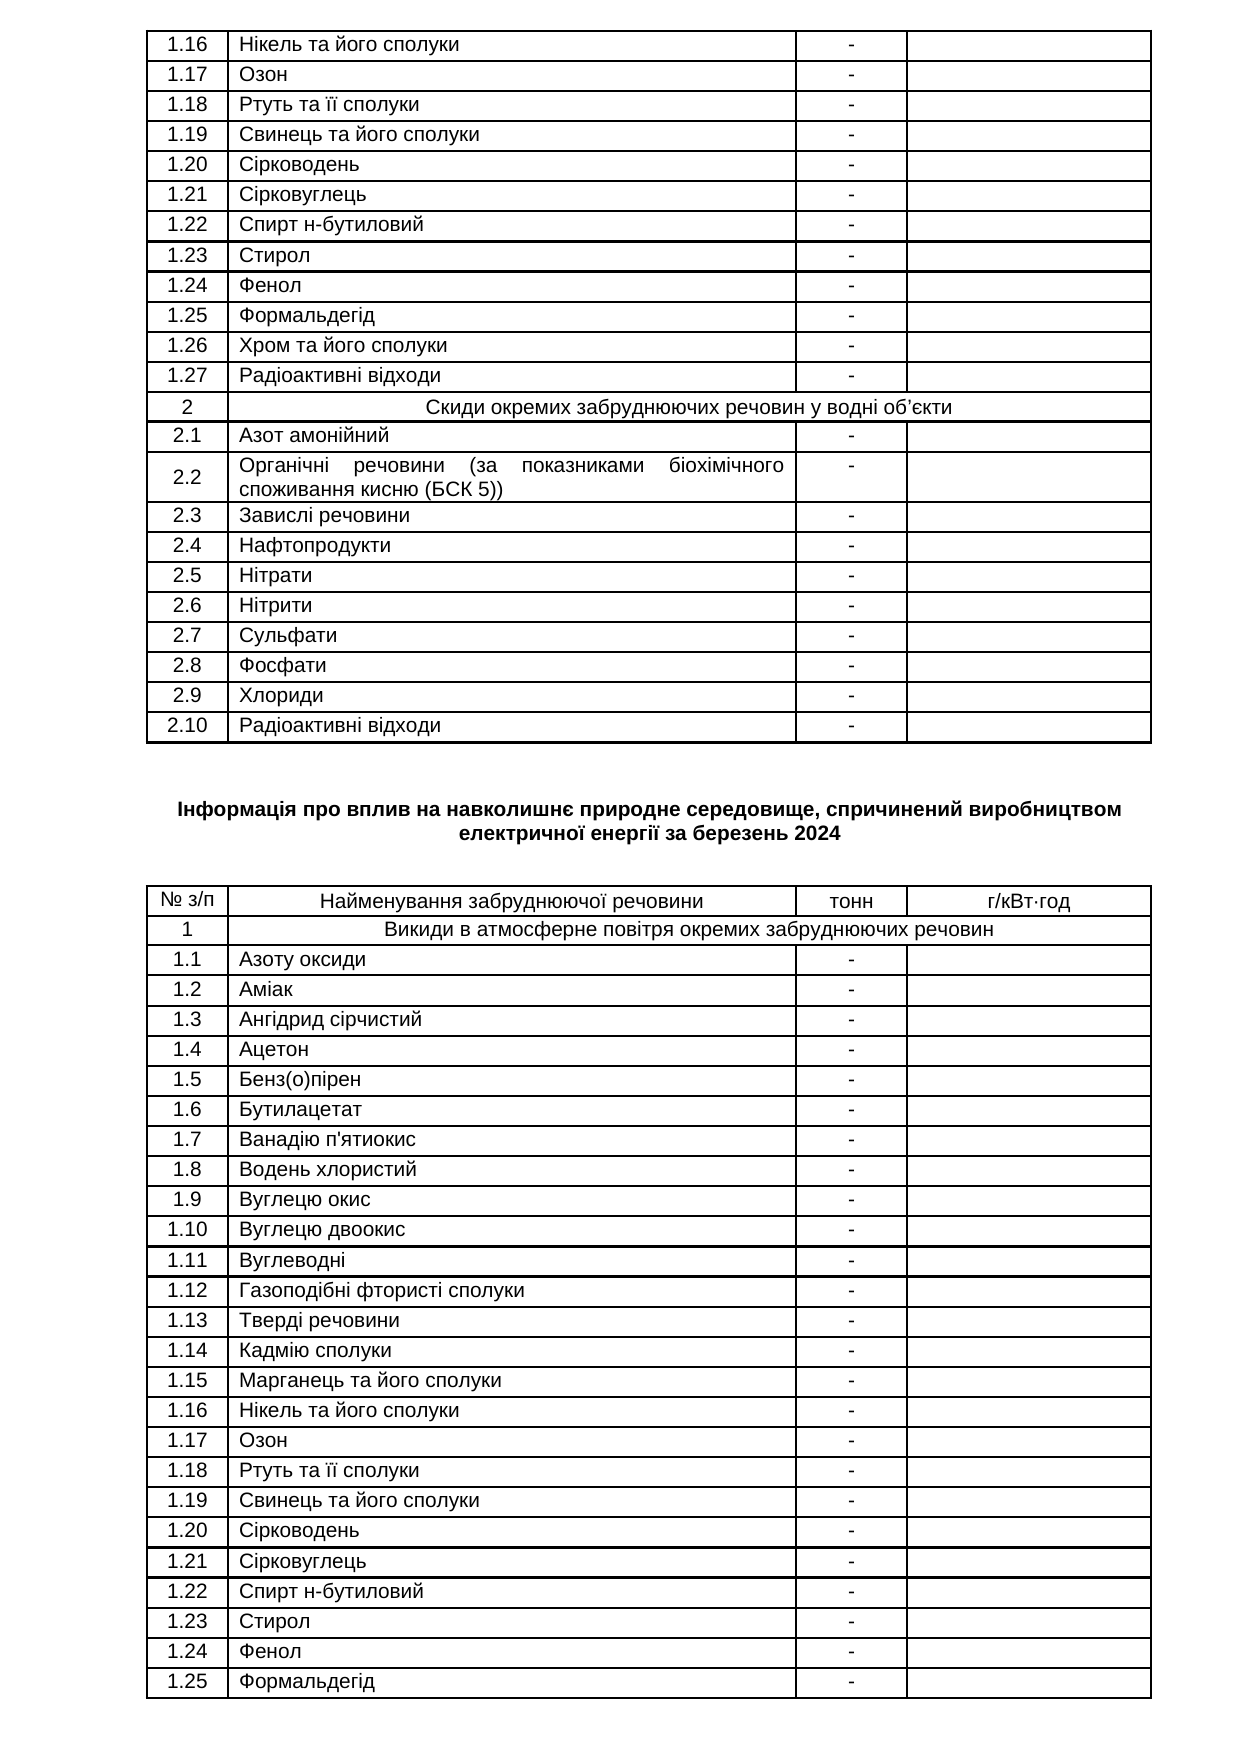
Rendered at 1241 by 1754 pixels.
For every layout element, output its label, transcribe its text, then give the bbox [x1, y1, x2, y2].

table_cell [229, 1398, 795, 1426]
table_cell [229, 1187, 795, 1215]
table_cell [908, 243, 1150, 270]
text Інформація про вплив на навколишнє природне середовище, спричинений виробництвом електричної енергії за березень 2024 [148, 796, 1152, 844]
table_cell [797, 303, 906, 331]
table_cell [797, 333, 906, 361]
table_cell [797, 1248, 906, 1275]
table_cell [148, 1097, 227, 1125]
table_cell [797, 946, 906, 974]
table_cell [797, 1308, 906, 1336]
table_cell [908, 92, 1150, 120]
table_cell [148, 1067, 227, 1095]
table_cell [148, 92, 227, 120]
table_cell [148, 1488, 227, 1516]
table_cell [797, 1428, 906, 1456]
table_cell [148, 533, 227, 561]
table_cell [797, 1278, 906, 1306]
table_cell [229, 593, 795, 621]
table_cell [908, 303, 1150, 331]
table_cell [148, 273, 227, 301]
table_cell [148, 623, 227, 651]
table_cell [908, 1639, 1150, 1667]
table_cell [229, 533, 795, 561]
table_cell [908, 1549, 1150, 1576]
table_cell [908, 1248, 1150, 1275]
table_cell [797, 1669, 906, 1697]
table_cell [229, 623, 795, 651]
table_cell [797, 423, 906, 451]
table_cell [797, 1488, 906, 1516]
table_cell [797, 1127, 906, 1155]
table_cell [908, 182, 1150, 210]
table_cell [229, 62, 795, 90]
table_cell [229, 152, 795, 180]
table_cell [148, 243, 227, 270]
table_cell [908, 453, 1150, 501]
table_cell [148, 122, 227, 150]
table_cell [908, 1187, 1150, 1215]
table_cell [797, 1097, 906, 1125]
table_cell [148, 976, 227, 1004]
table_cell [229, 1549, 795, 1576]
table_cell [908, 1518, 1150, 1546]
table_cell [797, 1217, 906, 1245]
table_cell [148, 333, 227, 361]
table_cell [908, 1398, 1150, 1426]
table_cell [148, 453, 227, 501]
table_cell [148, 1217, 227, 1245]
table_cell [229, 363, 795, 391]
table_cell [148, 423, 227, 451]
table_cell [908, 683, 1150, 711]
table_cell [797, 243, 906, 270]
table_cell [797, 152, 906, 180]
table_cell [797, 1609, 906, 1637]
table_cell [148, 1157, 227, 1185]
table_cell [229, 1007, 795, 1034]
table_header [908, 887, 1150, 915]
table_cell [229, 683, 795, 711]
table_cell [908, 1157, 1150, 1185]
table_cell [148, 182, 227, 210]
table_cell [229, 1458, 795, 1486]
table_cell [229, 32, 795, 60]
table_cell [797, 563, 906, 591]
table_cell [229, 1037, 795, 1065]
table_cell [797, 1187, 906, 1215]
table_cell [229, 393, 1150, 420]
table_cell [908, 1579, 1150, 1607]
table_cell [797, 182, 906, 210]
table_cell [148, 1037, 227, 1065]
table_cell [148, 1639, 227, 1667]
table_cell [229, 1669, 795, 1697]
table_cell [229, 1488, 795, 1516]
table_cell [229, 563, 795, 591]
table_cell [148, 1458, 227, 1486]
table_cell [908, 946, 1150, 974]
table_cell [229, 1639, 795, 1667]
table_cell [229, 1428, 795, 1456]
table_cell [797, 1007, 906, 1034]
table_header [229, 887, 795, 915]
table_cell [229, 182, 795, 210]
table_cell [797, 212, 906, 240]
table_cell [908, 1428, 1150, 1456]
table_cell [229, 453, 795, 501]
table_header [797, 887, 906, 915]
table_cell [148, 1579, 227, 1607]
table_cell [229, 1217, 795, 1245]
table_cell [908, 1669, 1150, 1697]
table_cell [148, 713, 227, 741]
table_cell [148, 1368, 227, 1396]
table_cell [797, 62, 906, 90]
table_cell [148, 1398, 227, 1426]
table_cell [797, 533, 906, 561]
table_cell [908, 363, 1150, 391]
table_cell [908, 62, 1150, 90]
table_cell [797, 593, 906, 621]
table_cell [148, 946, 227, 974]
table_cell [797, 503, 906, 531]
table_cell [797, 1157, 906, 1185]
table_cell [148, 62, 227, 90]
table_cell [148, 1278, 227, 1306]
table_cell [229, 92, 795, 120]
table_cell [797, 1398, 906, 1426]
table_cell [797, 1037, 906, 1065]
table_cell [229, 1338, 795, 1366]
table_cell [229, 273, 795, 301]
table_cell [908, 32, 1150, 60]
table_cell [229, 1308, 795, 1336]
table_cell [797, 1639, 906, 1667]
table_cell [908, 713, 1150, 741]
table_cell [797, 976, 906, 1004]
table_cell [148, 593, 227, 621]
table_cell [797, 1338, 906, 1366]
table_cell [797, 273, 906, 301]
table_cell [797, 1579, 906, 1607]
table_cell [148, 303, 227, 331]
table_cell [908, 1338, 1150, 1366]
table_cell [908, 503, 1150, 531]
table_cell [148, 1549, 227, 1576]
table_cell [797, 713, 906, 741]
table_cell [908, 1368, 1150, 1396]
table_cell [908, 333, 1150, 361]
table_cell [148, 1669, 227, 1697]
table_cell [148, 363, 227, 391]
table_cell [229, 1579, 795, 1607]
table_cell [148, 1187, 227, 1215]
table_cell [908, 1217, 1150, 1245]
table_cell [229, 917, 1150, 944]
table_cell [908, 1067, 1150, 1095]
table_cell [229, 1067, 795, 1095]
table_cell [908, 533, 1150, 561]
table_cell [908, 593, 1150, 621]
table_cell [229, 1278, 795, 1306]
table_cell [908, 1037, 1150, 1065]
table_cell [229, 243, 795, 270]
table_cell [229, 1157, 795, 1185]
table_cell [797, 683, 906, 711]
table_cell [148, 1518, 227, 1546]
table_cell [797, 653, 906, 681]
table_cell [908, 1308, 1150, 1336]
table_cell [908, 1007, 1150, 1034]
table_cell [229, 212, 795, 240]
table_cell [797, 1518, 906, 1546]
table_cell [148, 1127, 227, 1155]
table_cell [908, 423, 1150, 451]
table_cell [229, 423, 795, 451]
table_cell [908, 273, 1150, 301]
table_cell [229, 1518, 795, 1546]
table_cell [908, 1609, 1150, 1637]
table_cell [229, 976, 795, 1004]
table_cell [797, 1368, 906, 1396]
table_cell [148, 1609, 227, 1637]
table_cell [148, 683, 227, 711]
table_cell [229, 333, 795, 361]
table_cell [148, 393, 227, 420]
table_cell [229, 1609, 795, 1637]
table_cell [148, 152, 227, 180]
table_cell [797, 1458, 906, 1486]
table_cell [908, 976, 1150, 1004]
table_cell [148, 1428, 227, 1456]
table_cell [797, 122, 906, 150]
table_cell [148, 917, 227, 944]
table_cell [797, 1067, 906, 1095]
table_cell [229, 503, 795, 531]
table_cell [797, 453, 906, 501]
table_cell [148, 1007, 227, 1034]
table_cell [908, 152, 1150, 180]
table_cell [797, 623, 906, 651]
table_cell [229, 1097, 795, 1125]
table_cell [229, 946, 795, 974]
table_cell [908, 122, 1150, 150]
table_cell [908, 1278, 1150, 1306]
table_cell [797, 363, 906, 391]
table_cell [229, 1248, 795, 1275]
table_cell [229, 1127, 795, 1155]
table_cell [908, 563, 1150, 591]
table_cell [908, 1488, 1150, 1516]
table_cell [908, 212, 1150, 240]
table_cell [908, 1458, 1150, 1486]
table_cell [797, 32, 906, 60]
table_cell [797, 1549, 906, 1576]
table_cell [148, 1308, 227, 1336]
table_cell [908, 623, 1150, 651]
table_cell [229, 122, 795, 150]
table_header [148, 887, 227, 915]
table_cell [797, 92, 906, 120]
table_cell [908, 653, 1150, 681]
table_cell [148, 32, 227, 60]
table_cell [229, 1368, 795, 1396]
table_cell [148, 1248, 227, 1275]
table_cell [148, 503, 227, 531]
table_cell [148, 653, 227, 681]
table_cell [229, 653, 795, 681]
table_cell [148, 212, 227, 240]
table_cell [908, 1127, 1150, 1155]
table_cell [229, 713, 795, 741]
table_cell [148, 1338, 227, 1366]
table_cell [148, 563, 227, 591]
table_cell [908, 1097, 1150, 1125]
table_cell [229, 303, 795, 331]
